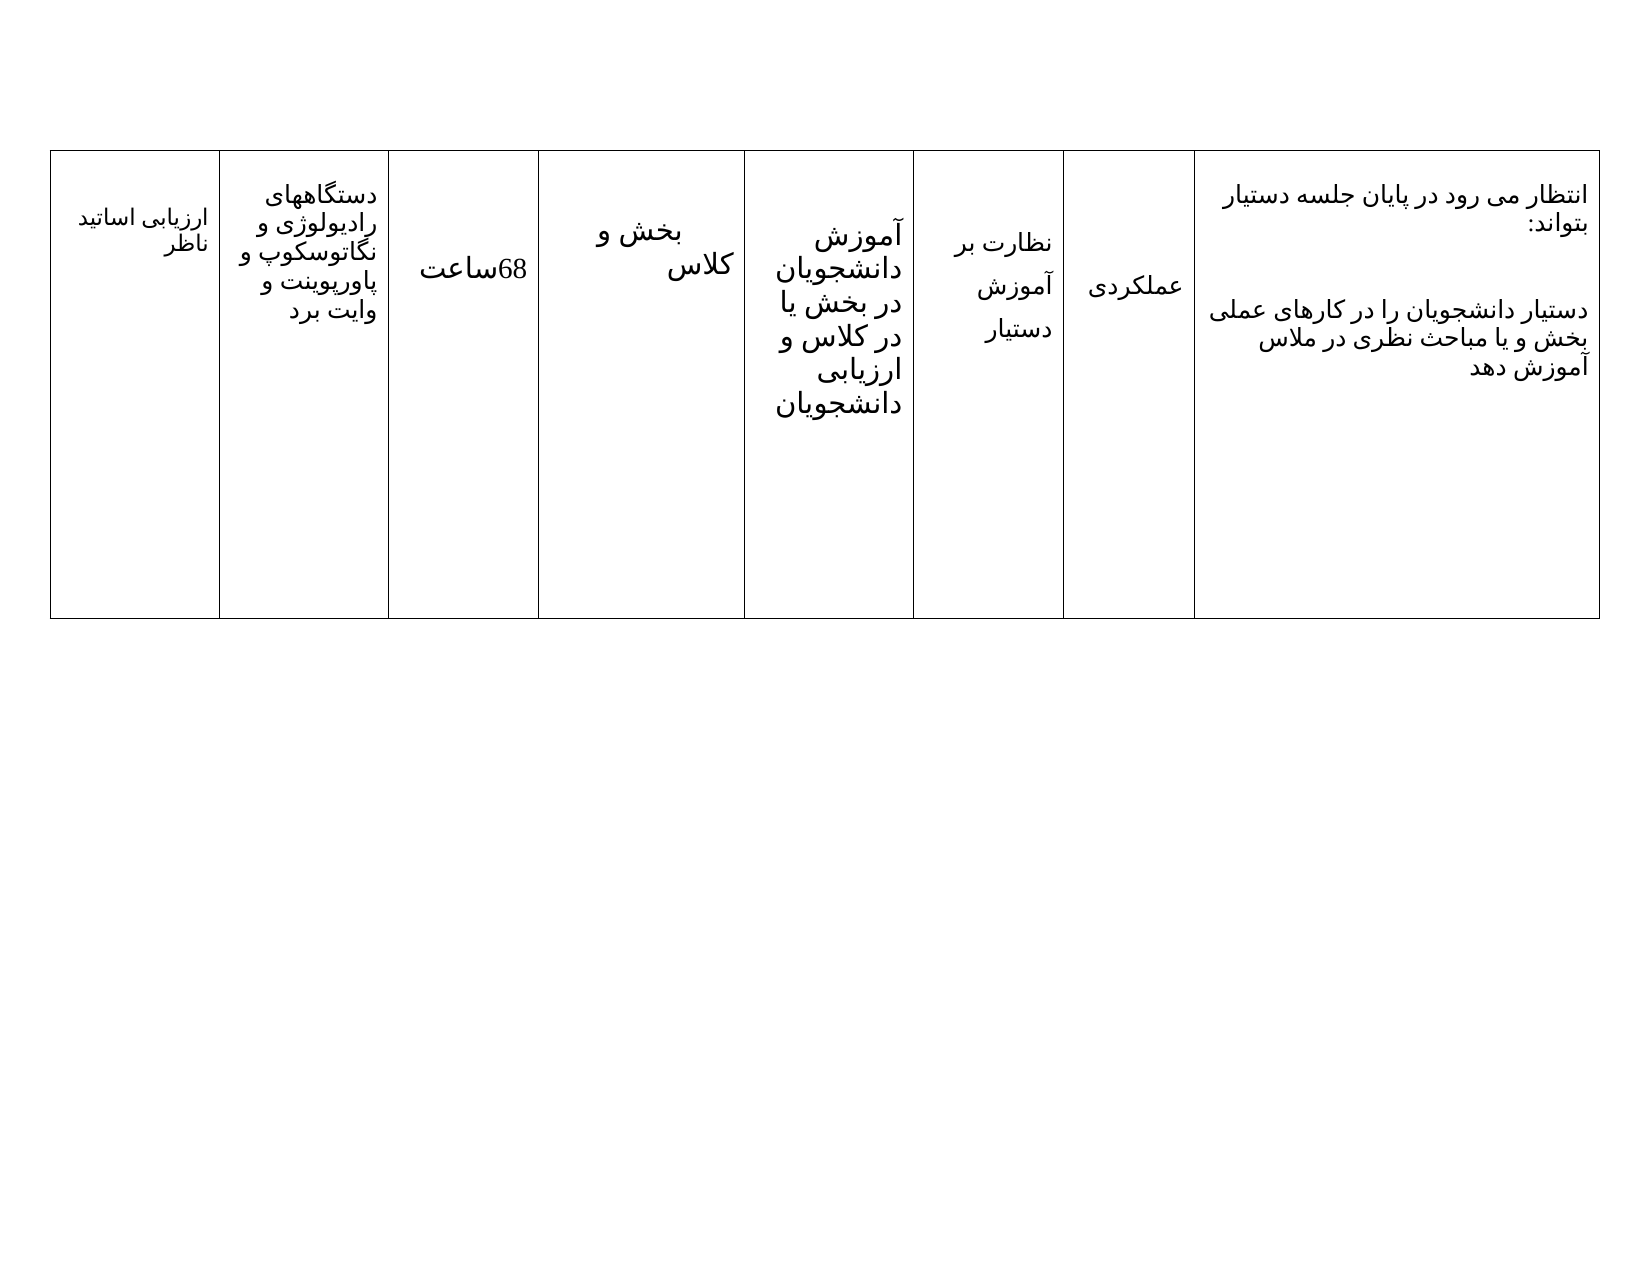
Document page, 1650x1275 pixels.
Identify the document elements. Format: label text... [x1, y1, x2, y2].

table_cell انتظار می رود در پایان جلسه دستیار بتواند: دستیار دانشجویان را در کارهای عملی بخش و یا مباحث نظری در ملاس آموزش دهد [1195, 151, 1599, 618]
table_cell دستگاههای رادیولوژی و نگاتوسکوپ و پاورپوینت و وایت برد [220, 151, 388, 618]
table_cell نظارت بر آموزش دستیار [914, 151, 1063, 618]
table_cell آموزش دانشجویان در بخش یا در کلاس و ارزیابی دانشجویان [745, 151, 913, 618]
table_cell بخش و کلاس [539, 151, 744, 618]
table_cell ارزیابی اساتید ناظر [51, 151, 219, 618]
table_cell عملکردی [1064, 151, 1194, 618]
table_cell 68ساعت [389, 151, 538, 618]
